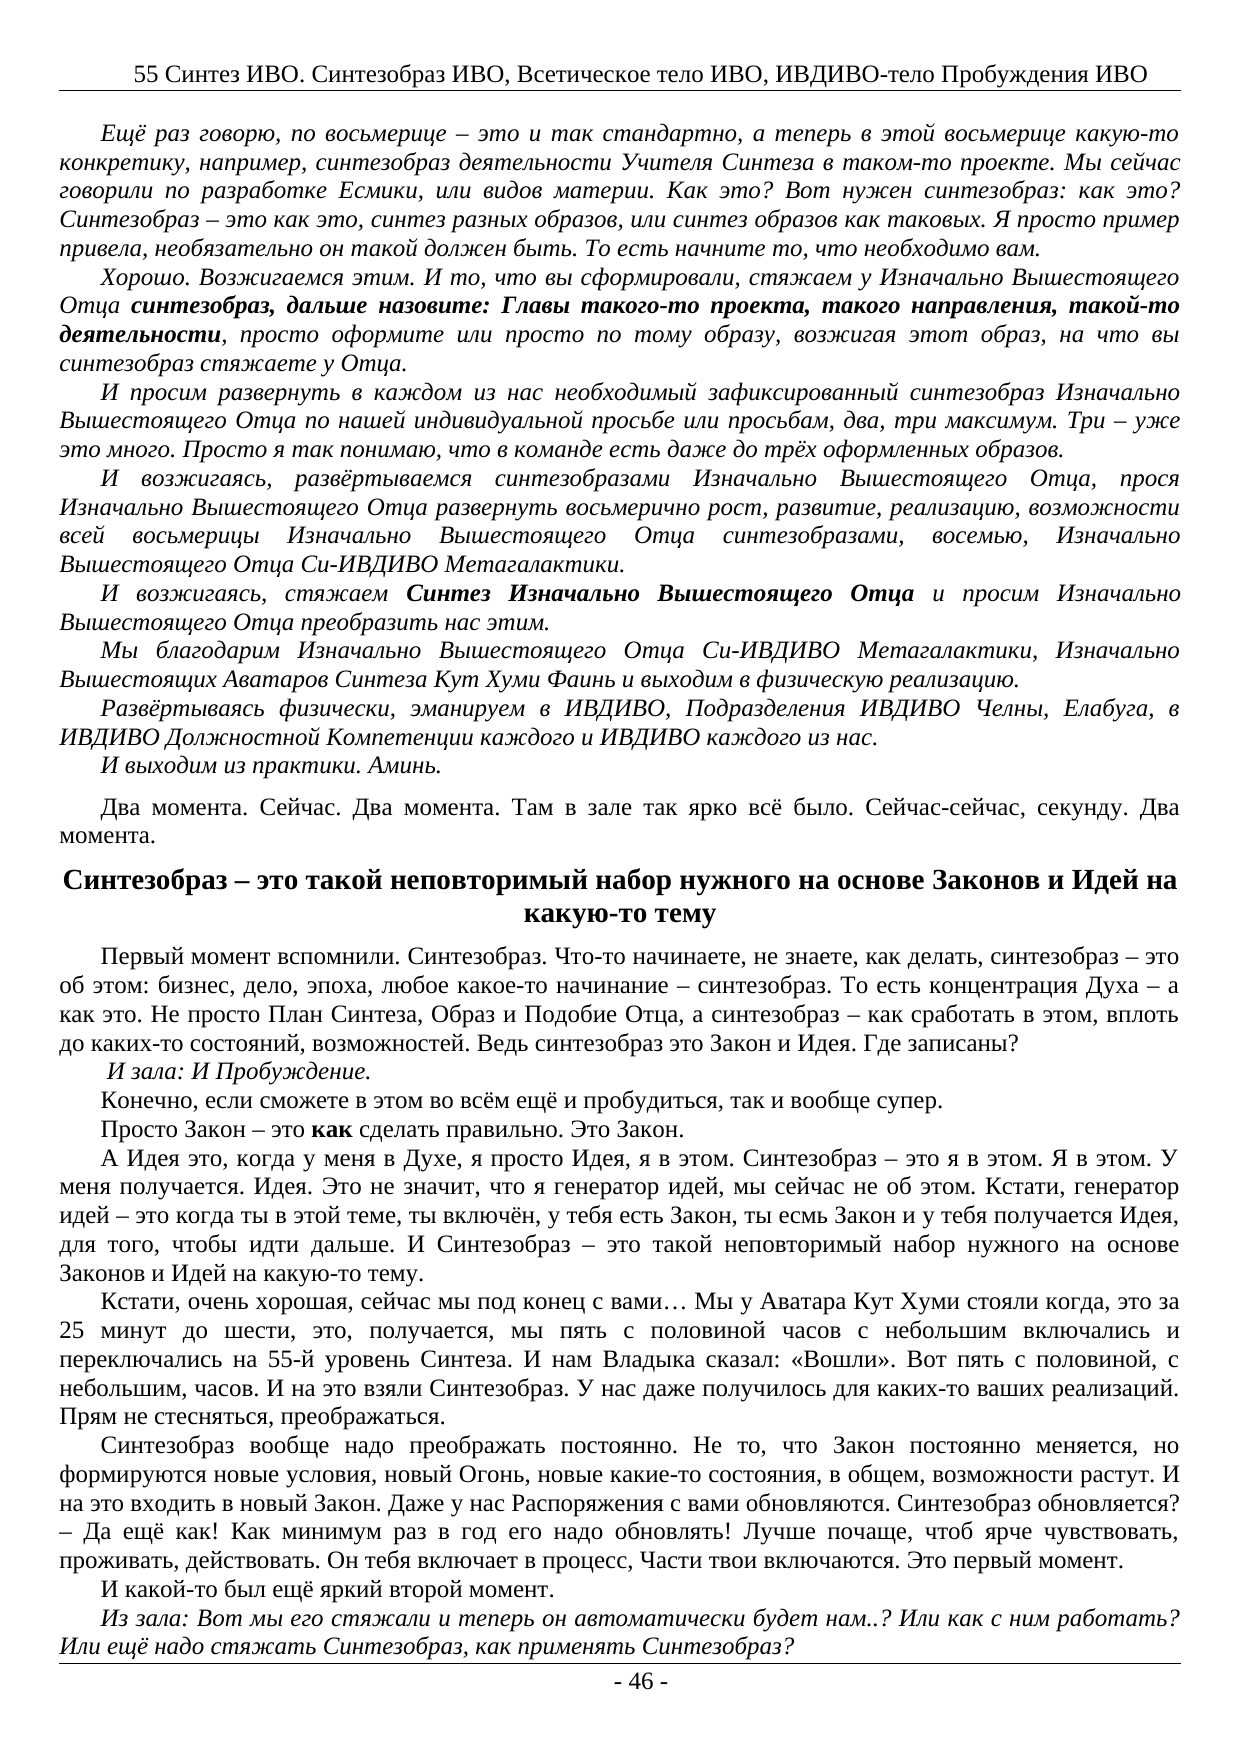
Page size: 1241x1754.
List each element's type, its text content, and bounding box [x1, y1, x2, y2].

text Первый момент вспомнили. Синтезобраз. Что-то начинаете, не знаете, как делать, синтезобраз – это об этом: бизнес, дело, эпоха, любое какое-то начинание – синтезобраз. То есть концентрация Духа – а как это. Не просто План Синтеза, Образ и Подобие Отца, а синтезобраз – как сработать в этом, вплоть до каких-то состояний, возможностей. Ведь синтезобраз это Закон и Идея. Где записаны? [59, 941, 1181, 1056]
text Конечно, если сможете в этом во всём ещё и пробудиться, так и вообще супер. [59, 1085, 1181, 1114]
text И возжигаясь, стяжаем Синтез Изначально Вышестоящего Отца и просим Изначально Вышестоящего Отца преобразить нас этим. [59, 578, 1181, 636]
text Кстати, очень хорошая, сейчас мы под конец с вами… Мы у Аватара Кут Хуми стояли когда, это за 25 минут до шести, это, получается, мы пять с половиной часов с небольшим включались и переключались на 55-й уровень Синтеза. И нам Владыка сказал: «Вошли». Вот пять с половиной, с небольшим, часов. И на это взяли Синтезобраз. У нас даже получилось для каких-то ваших реализаций. Прям не стесняться, преображаться. [59, 1286, 1181, 1430]
text Ещё раз говорю, по восьмерице – это и так стандартно, а теперь в этой восьмерице какую-то конкретику, например, синтезобраз деятельности Учителя Синтеза в таком-то проекте. Мы сейчас говорили по разработке Есмики, или видов материи. Как это? Вот нужен синтезобраз: как это? Синтезобраз – это как это, синтез разных образов, или синтез образов как таковых. Я просто пример привела, необязательно он такой должен быть. То есть начните то, что необходимо вам. [59, 118, 1181, 262]
text Просто Закон – это как сделать правильно. Это Закон. [59, 1114, 1181, 1143]
text Хорошо. Возжигаемся этим. И то, что вы сформировали, стяжаем у Изначально Вышестоящего Отца синтезобраз, дальше назовите: Главы такого-то проекта, такого направления, такой-то деятельности, просто оформите или просто по тому образу, возжигая этот образ, на что вы синтезобраз стяжаете у Отца. [59, 262, 1181, 377]
text Развёртываясь физически, эманируем в ИВДИВО, Подразделения ИВДИВО Челны, Елабуга, в ИВДИВО Должностной Компетенции каждого и ИВДИВО каждого из нас. [59, 693, 1181, 751]
text И просим развернуть в каждом из нас необходимый зафиксированный синтезобраз Изначально Вышестоящего Отца по нашей индивидуальной просьбе или просьбам, два, три максимум. Три – уже это много. Просто я так понимаю, что в команде есть даже до трёх оформленных образов. [59, 377, 1181, 463]
text И выходим из практики. Аминь. [59, 751, 1181, 779]
text Два момента. Сейчас. Два момента. Там в зале так ярко всё было. Сейчас-сейчас, секунду. Два момента. [59, 792, 1181, 849]
text И какой-то был ещё яркий второй момент. [59, 1574, 1181, 1603]
text Мы благодарим Изначально Вышестоящего Отца Си-ИВДИВО Метагалактики, Изначально Вышестоящих Аватаров Синтеза Кут Хуми Фаинь и выходим в физическую реализацию. [59, 636, 1181, 693]
text А Идея это, когда у меня в Духе, я просто Идея, я в этом. Синтезобраз – это я в этом. Я в этом. У меня получается. Идея. Это не значит, что я генератор идей, мы сейчас не об этом. Кстати, генератор идей – это когда ты в этой теме, ты включён, у тебя есть Закон, ты есмь Закон и у тебя получается Идея, для того, чтобы идти дальше. И Синтезобраз – это такой неповторимый набор нужного на основе Законов и Идей на какую-то тему. [59, 1143, 1181, 1286]
text И возжигаясь, развёртываемся синтезобразами Изначально Вышестоящего Отца, прося Изначально Вышестоящего Отца развернуть восьмерично рост, развитие, реализацию, возможности всей восьмерицы Изначально Вышестоящего Отца синтезобразами, восемью, Изначально Вышестоящего Отца Си-ИВДИВО Метагалактики. [59, 463, 1181, 578]
text Синтезобраз вообще надо преображать постоянно. Не то, что Закон постоянно меняется, но формируются новые условия, новый Огонь, новые какие-то состояния, в общем, возможности растут. И на это входить в новый Закон. Даже у нас Распоряжения с вами обновляются. Синтезобраз обновляется? – Да ещё как! Как минимум раз в год его надо обновлять! Лучше почаще, чтоб ярче чувствовать, проживать, действовать. Он тебя включает в процесс, Части твои включаются. Это первый момент. [59, 1430, 1181, 1574]
subtitle Синтезобраз – это такой неповторимый набор нужного на основе Законов и Идей на какую-то тему [59, 862, 1181, 929]
text Из зала: Вот мы его стяжали и теперь он автоматически будет нам..? Или как с ним работать? Или ещё надо стяжать Синтезобраз, как применять Синтезобраз? [59, 1603, 1181, 1660]
text И зала: И Пробуждение. [59, 1056, 1181, 1085]
